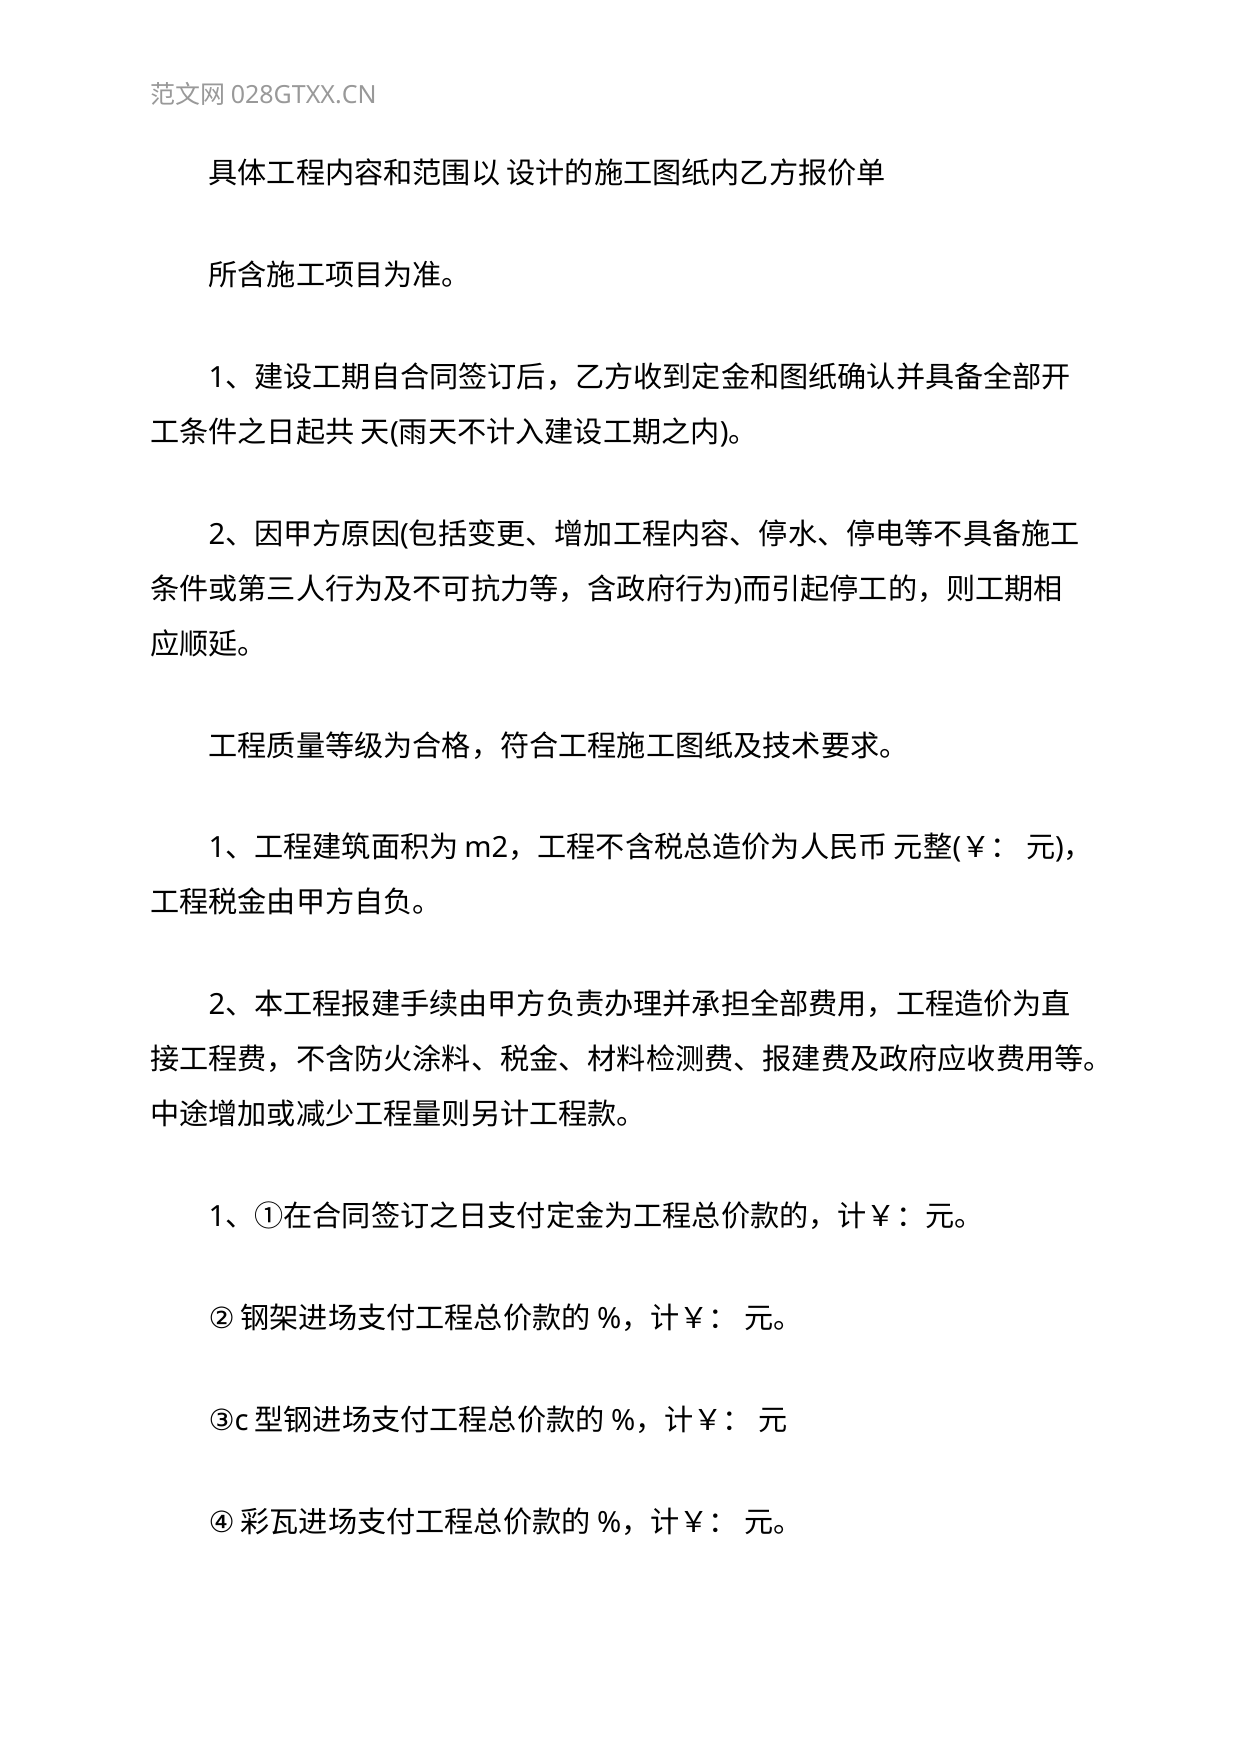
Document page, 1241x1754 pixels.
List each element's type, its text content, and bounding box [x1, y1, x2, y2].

text 1、工程建筑面积为m2，工程不含税总造价为人民币 元整(￥： 元)，工程税金由甲方自负。 [150, 824, 1090, 921]
text ②钢架进场支付工程总价款的 %，计￥： 元。 [150, 1294, 1090, 1337]
text 所含施工项目为准。 [150, 252, 1090, 294]
text 2、本工程报建手续由甲方负责办理并承担全部费用，工程造价为直接工程费，不含防火涂料、税金、材料检测费、报建费及政府应收费用等。中途增加或减少工程量则另计工程款。 [150, 981, 1090, 1133]
text 2、因甲方原因(包括变更、增加工程内容、停水、停电等不具备施工条件或第三人行为及不可抗力等，含政府行为)而引起停工的，则工期相应顺延。 [150, 511, 1090, 663]
text 1、①在合同签订之日支付定金为工程总价款的，计￥：元。 [150, 1192, 1090, 1235]
text 工程质量等级为合格，符合工程施工图纸及技术要求。 [150, 722, 1090, 764]
text 具体工程内容和范围以 设计的施工图纸内乙方报价单 [150, 150, 1090, 192]
text ④彩瓦进场支付工程总价款的 %，计￥： 元。 [150, 1498, 1090, 1541]
text ③c型钢进场支付工程总价款的 %，计￥： 元 [150, 1396, 1090, 1439]
text 1、建设工期自合同签订后，乙方收到定金和图纸确认并具备全部开工条件之日起共 天(雨天不计入建设工期之内)。 [150, 353, 1090, 451]
